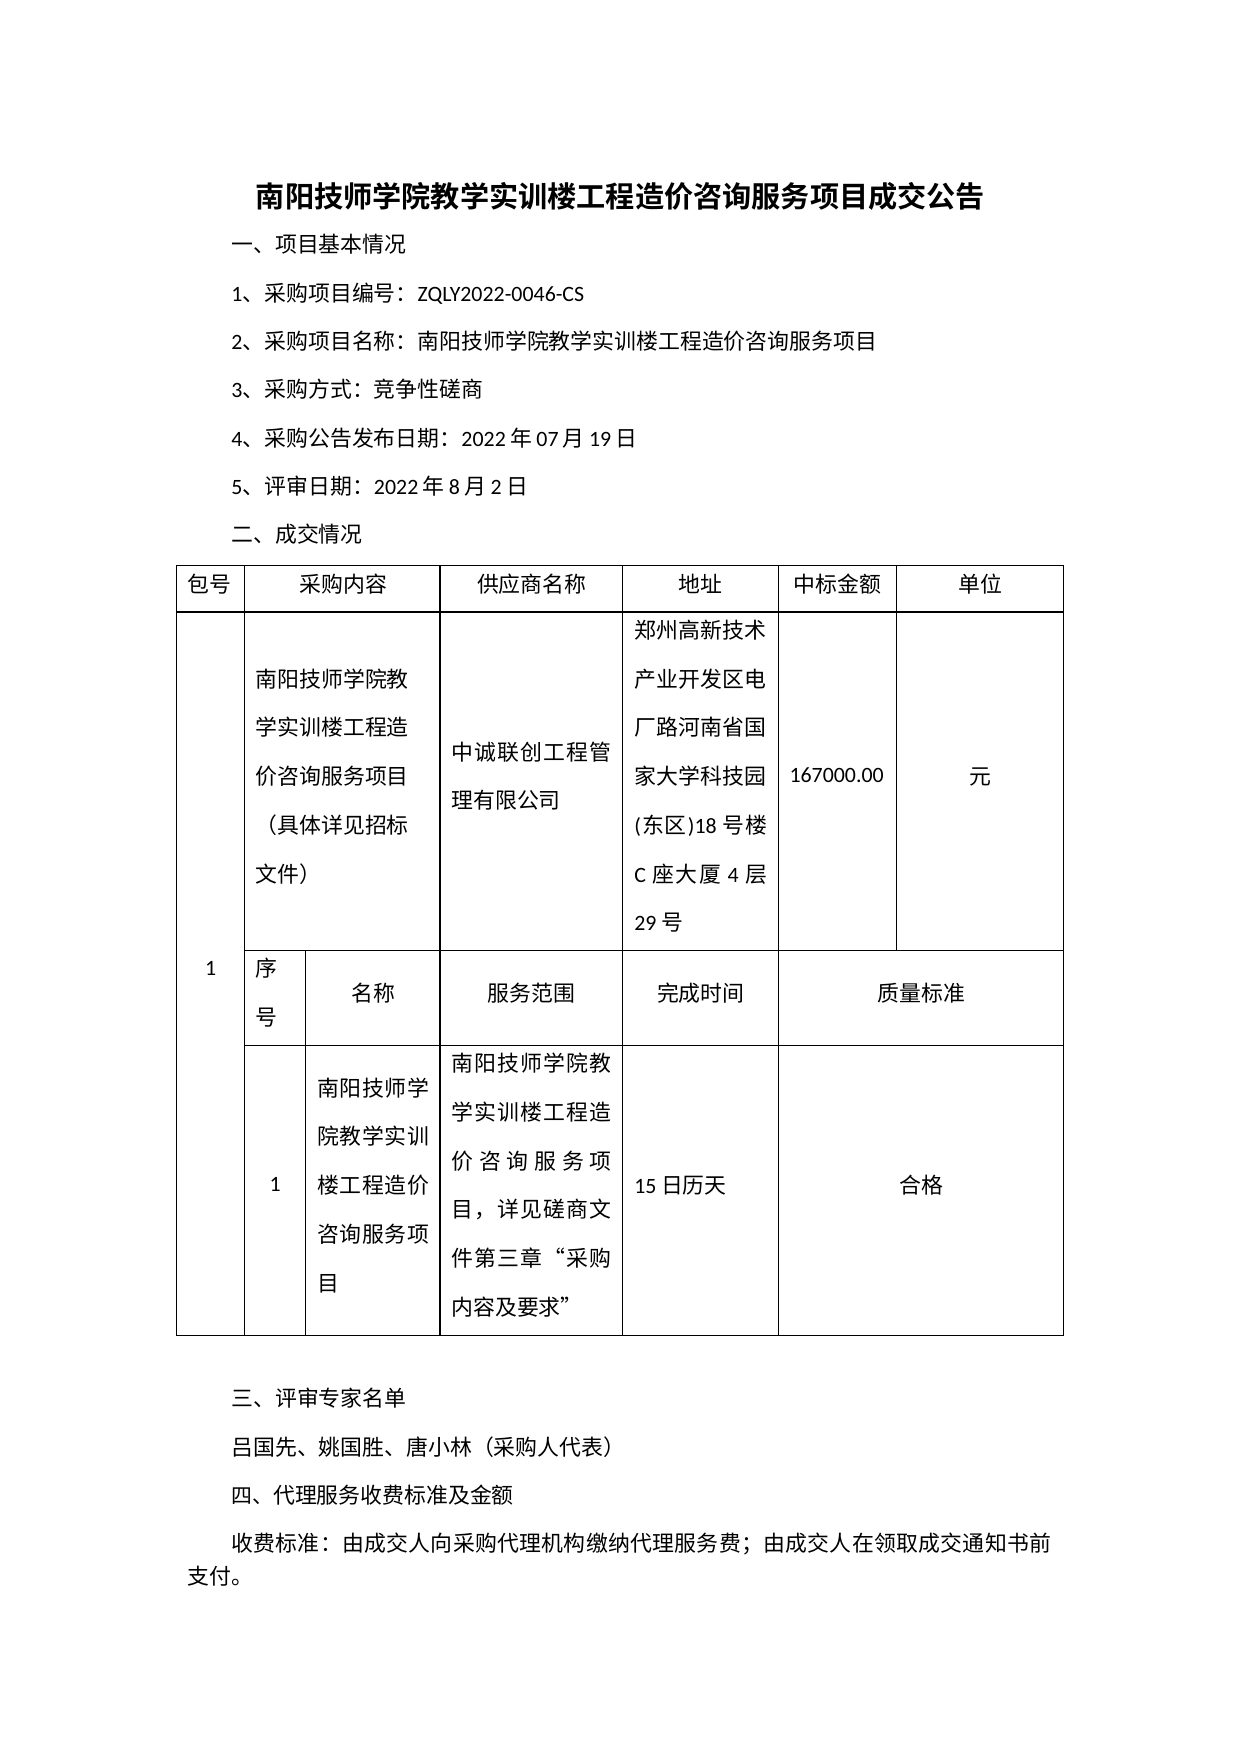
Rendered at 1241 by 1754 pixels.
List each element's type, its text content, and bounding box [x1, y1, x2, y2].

table_cell 合格 [779, 1046, 1063, 1334]
table_cell 序号 [245, 951, 305, 1045]
table_cell 名称 [306, 951, 439, 1045]
text 三、评审专家名单 [187, 1381, 1053, 1413]
table_cell 南阳技师学院教学实训楼工程造价咨询服务项目（具体详见招标文件） [245, 613, 439, 950]
table_cell 中诚联创工程管理有限公司 [441, 613, 622, 950]
text 二、成交情况 [187, 517, 1053, 549]
text 收费标准：由成交人向采购代理机构缴纳代理服务费；由成交人在领取成交通知书前支付。 [187, 1526, 1053, 1591]
text 5、评审日期：2022年8月2日 [187, 469, 1053, 501]
table_cell 完成时间 [623, 951, 778, 1045]
table_header 包号 [177, 566, 244, 611]
list 代理服务收费标准及金额 [187, 1477, 1053, 1510]
text 吕国先、姚国胜、唐小林（采购人代表） [187, 1429, 1053, 1462]
table_cell 1 [245, 1046, 305, 1334]
table_cell 南阳技师学院教学实训楼工程造价咨询服务项目 [306, 1046, 439, 1334]
table_header 地址 [623, 566, 778, 611]
text 南阳技师学院教学实训楼工程造价咨询服务项目成交公告 [187, 162, 1053, 227]
table_cell 郑州高新技术产业开发区电厂路河南省国家大学科技园(东区)18号楼C座大厦4层29号 [623, 613, 778, 950]
table_header 采购内容 [245, 566, 439, 611]
text 2、采购项目名称：南阳技师学院教学实训楼工程造价咨询服务项目 [187, 324, 1053, 356]
table_cell 服务范围 [441, 951, 622, 1045]
table_header 供应商名称 [441, 566, 622, 611]
table_cell 15日历天 [623, 1046, 778, 1334]
table_cell 质量标准 [779, 951, 1063, 1045]
table_cell 167000.00 [779, 613, 896, 950]
table_cell 南阳技师学院教学实训楼工程造价咨询服务项目，详见磋商文件第三章“采购内容及要求” [441, 1046, 622, 1334]
text 4、采购公告发布日期：2022年07月19日 [187, 420, 1053, 453]
text 3、采购方式：竞争性磋商 [187, 372, 1053, 404]
text 一、项目基本情况 [187, 227, 1053, 259]
text 1、采购项目编号：ZQLY2022-0046-CS [187, 275, 1053, 308]
table_header 中标金额 [779, 566, 896, 611]
table_cell 1 [177, 613, 244, 1334]
table_cell 元 [897, 613, 1063, 950]
table_header 单位 [897, 566, 1063, 611]
